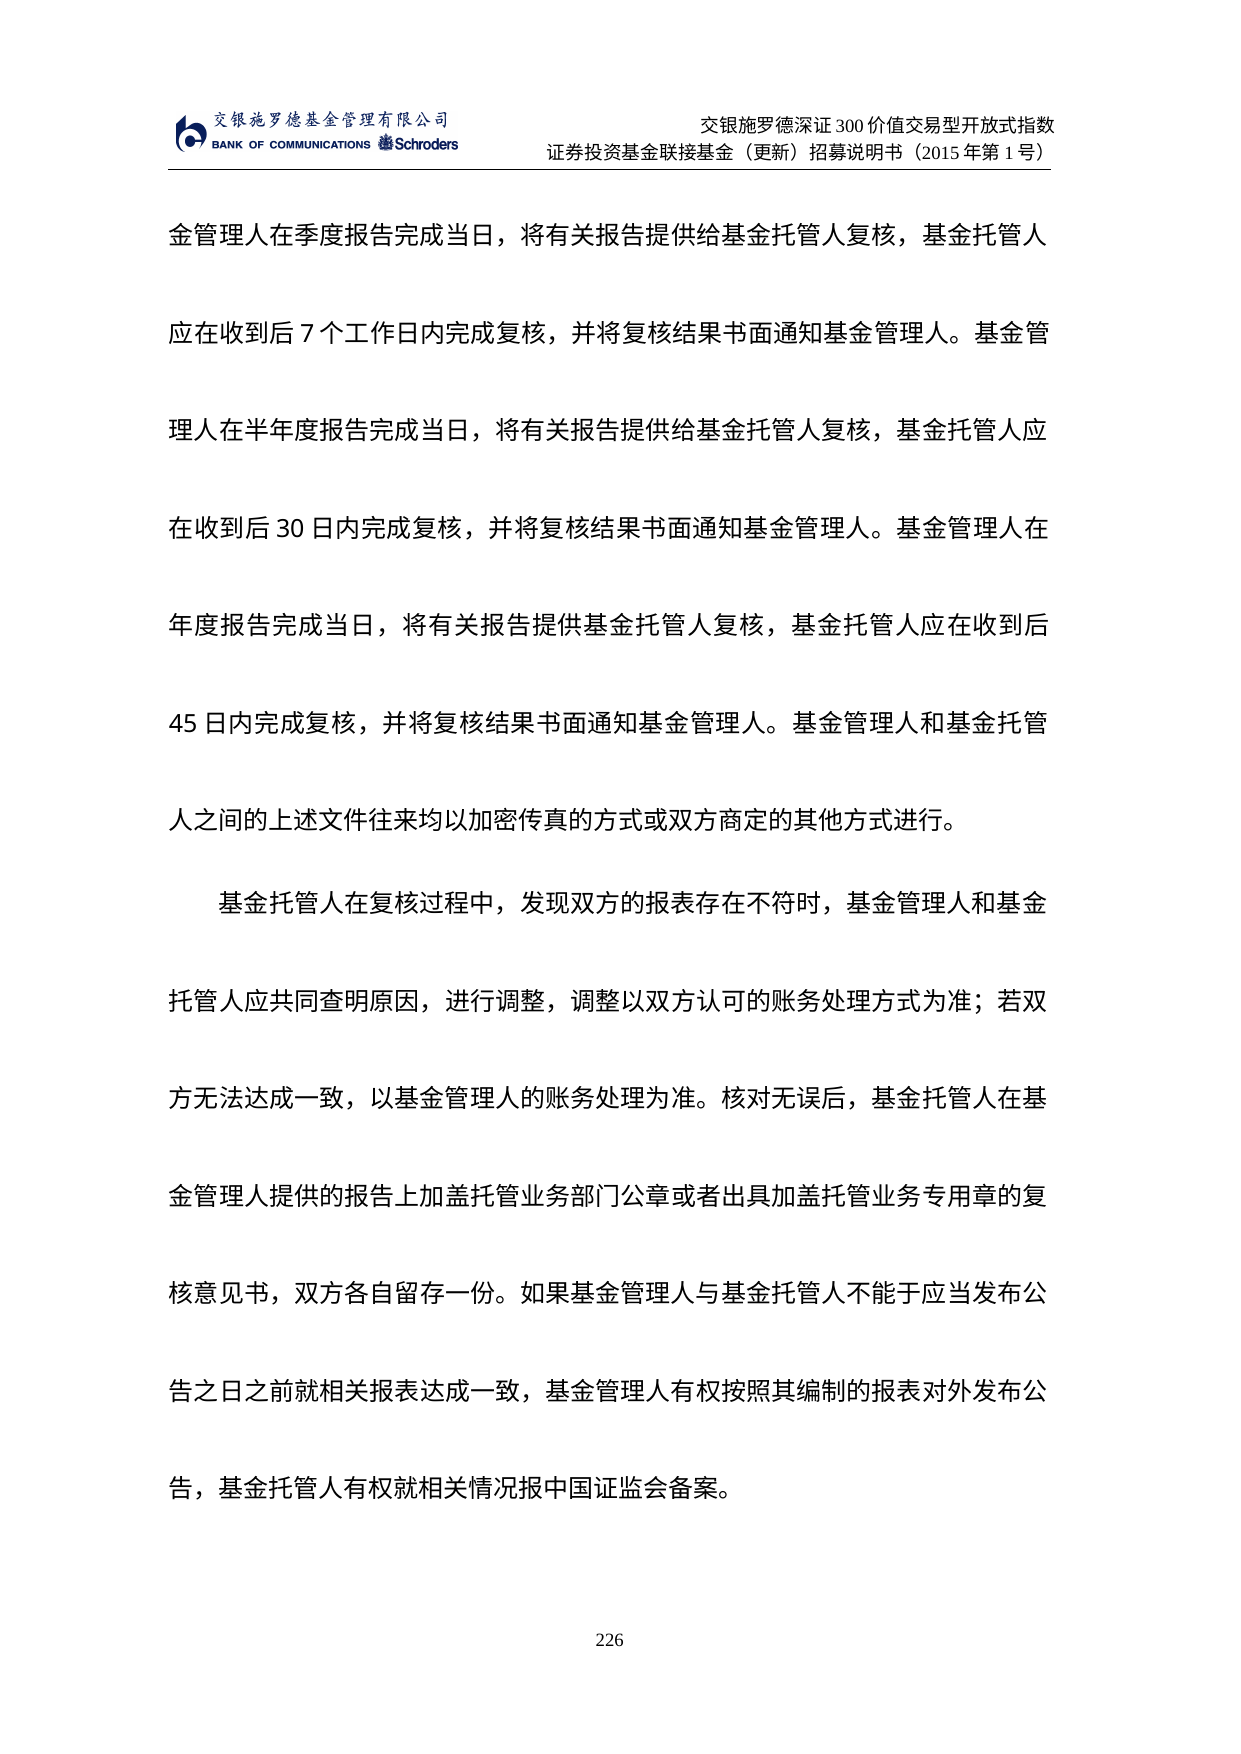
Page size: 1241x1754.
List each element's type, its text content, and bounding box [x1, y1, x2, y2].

picture [176, 111, 458, 152]
text 基金托管人在复核过程中，发现双方的报表存在不符时，基金管理人和基金托管人应共同查明原因，进行调整，调整以双方认可的账务处理方式为准；若双方无法达成一致，以基金管理人的账务处理为准。核对无误后，基金托管人在基金管理人提供的报告上加盖托管业务部门公章或者出具加盖托管业务专用章的复核意见书，双方各自留存一份。如果基金管理人与基金托管人不能于应当发布公告之日之前就相关报表达成一致，基金管理人有权按照其编制的报表对外发布公告，基金托管人有权就相关情况报中国证监会备案。 [169, 869, 1050, 1519]
